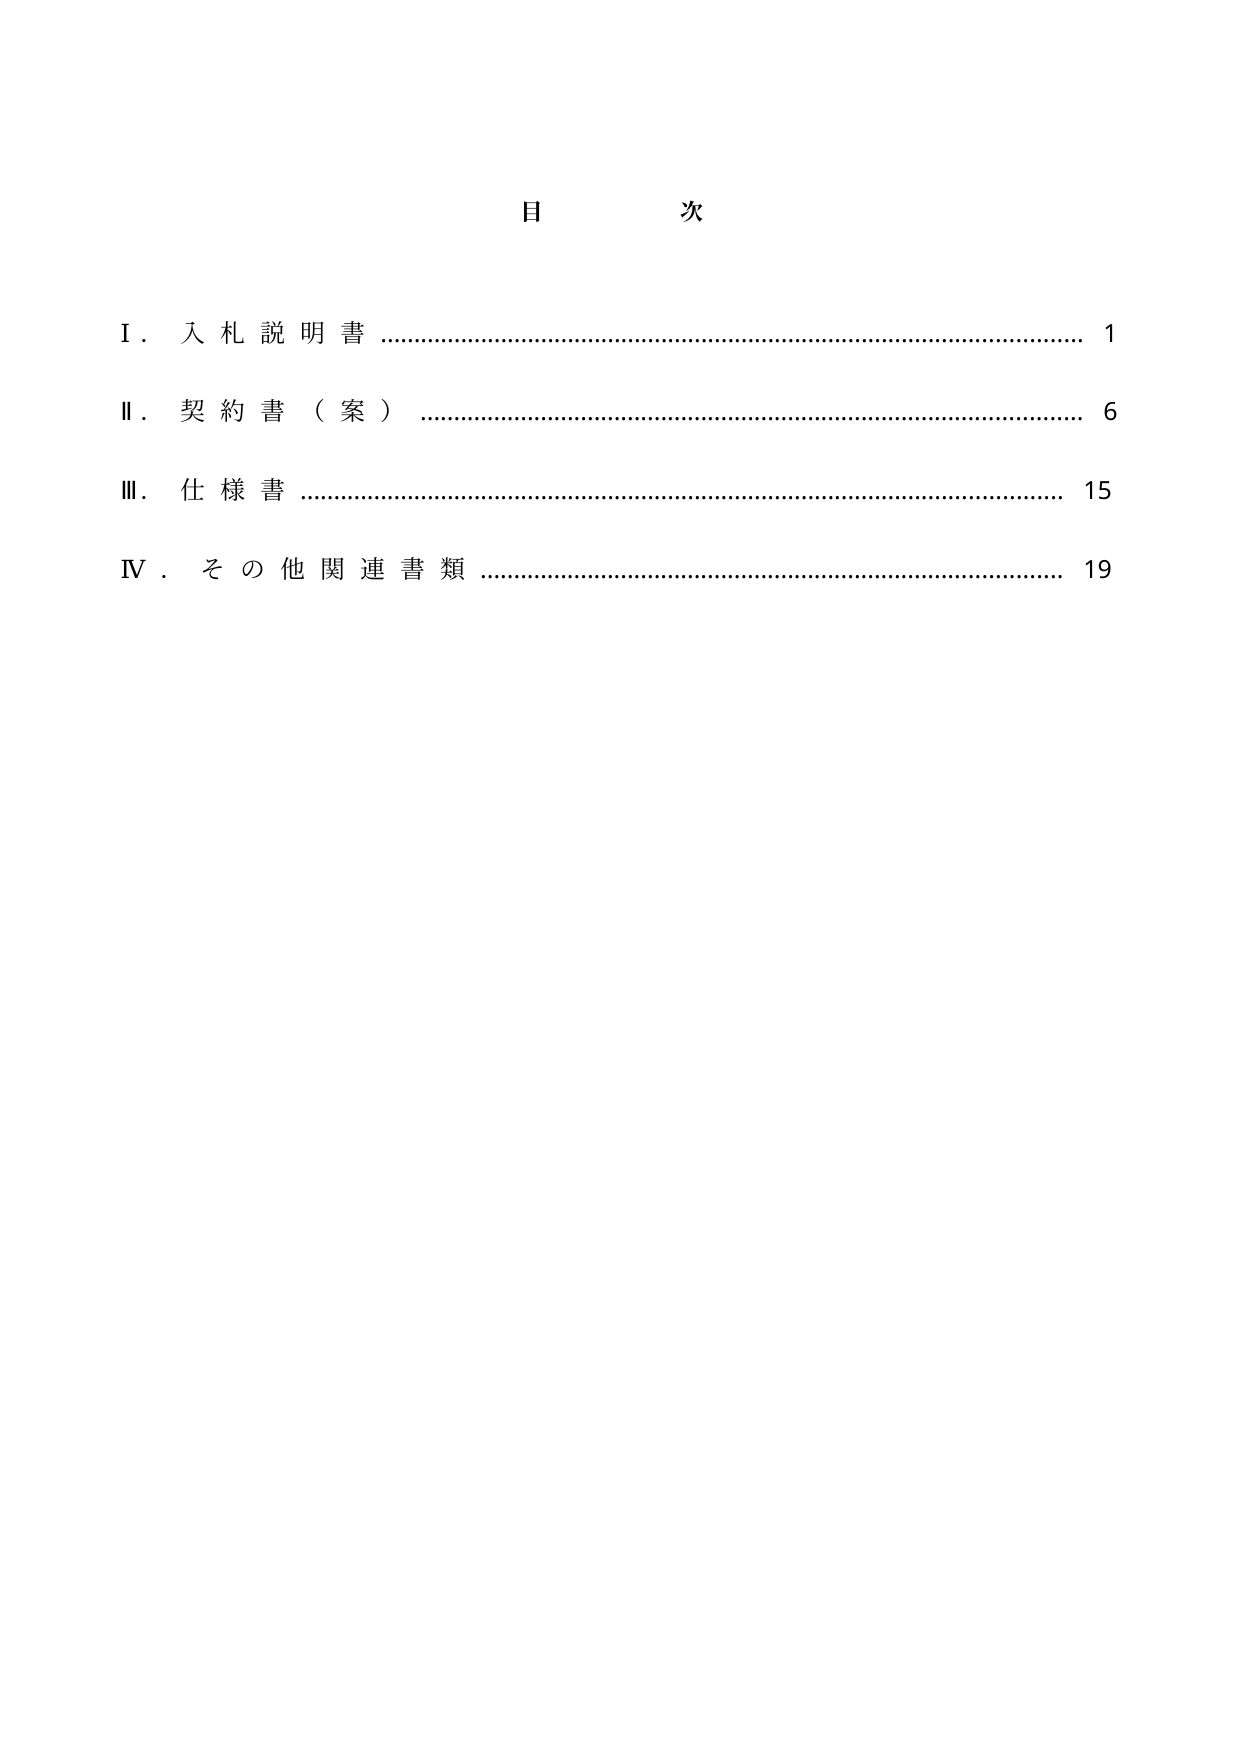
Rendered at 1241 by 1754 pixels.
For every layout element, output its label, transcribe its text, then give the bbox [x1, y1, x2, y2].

text 目 次 [120, 180, 1120, 240]
text Ⅳ．その他関連書類 19 [120, 537, 1120, 598]
text Ⅰ．入札説明書 1 [120, 301, 1120, 362]
text Ⅲ．仕様書 15 [120, 458, 1120, 519]
text Ⅱ．契約書（案） 6 [120, 380, 1120, 440]
